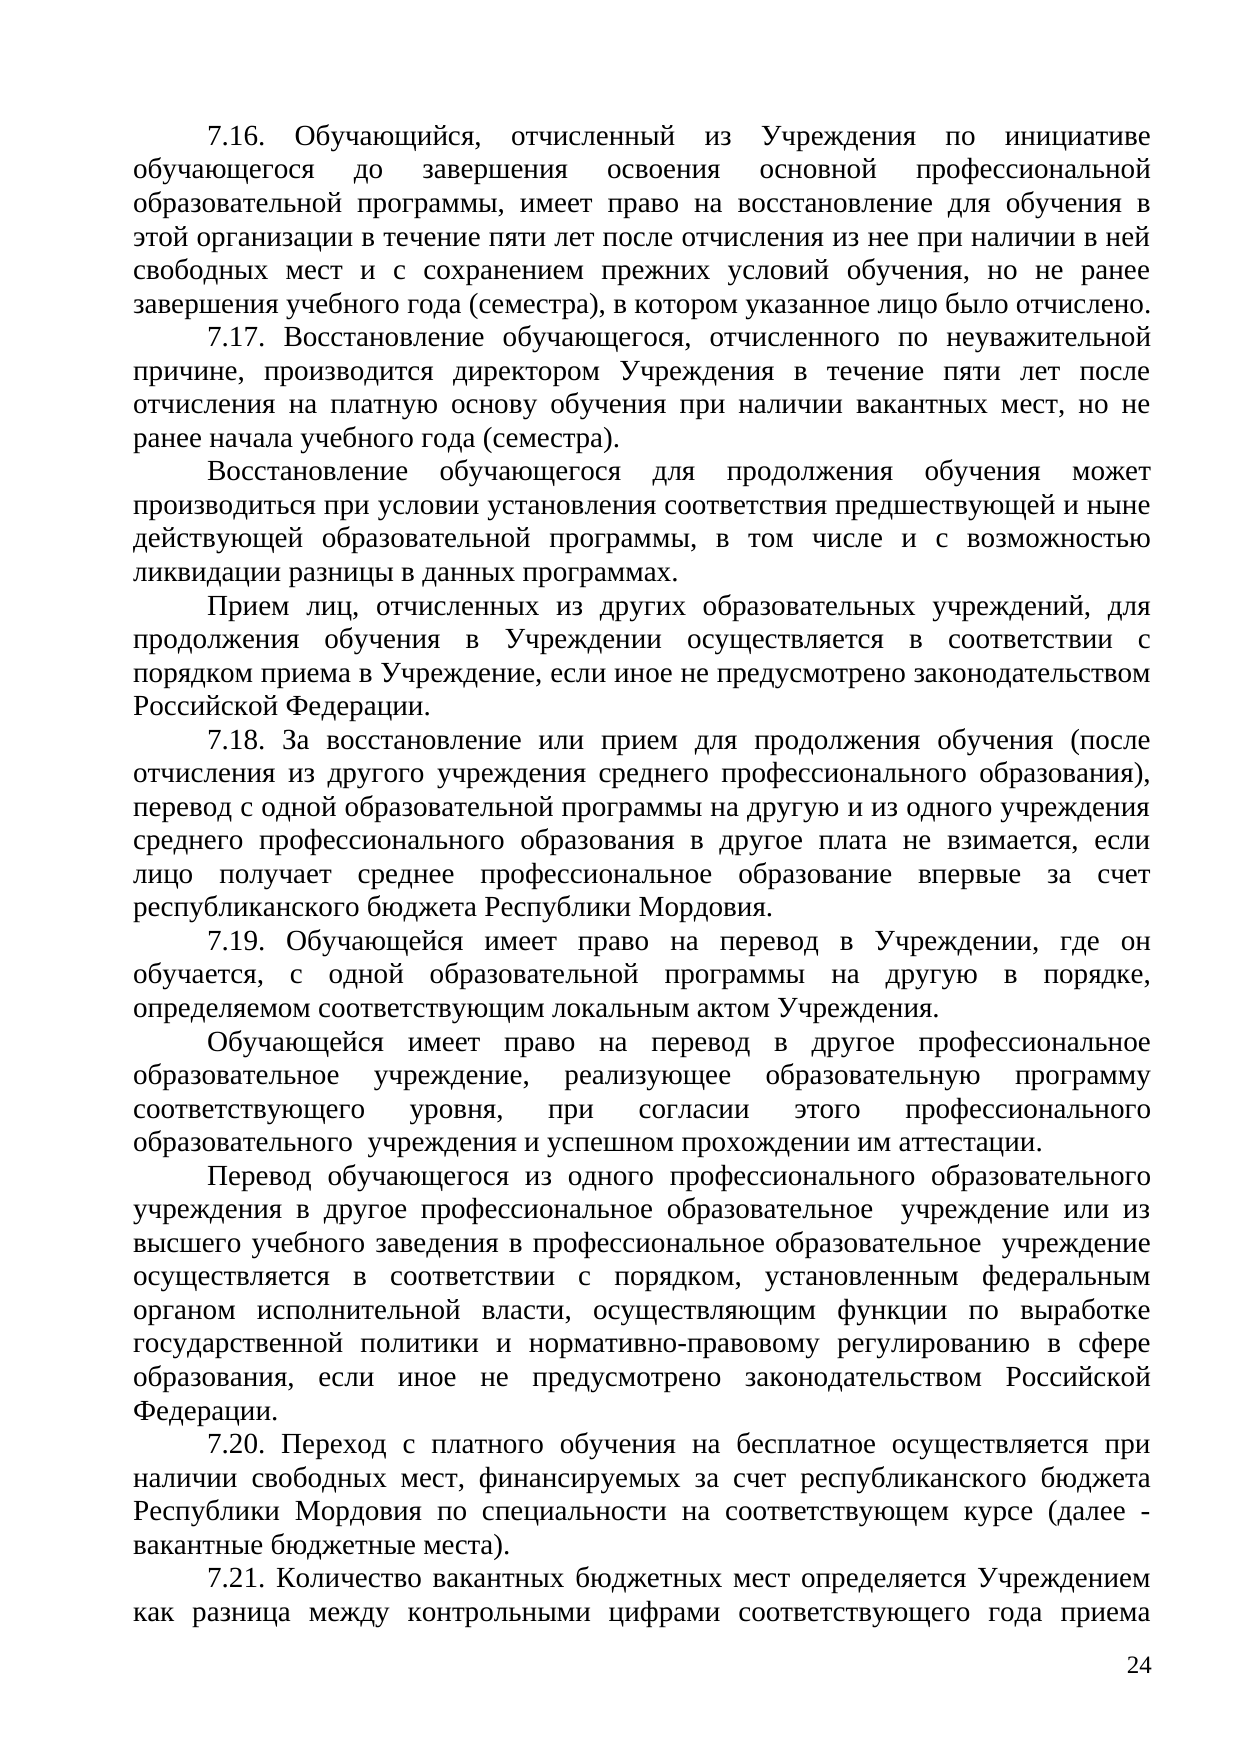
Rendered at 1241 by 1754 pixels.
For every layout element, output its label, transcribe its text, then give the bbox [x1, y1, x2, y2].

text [133, 1560, 1152, 1627]
text Прием лиц, отчисленных из других образовательных учреждений, для продолжения обучения в Учреждении осуществляется в соответствии с порядком приема в Учреждение, если иное не предусмотрено законодательством Российской Федерации. [133, 588, 1152, 722]
text 7.19. Обучающейся имеет право на перевод в Учреждении, где он обучается, с одной образовательной программы на другую в порядке, определяемом соответствующим локальным актом Учреждения. [133, 923, 1152, 1024]
text Восстановление обучающегося для продолжения обучения может производиться при условии установления соответствия предшествующей и ныне действующей образовательной программы, в том числе и с возможностью ликвидации разницы в данных программах. [133, 453, 1152, 588]
text Обучающейся имеет право на перевод в другое профессиональное образовательное учреждение, реализующее образовательную программу соответствующего уровня, при согласии этого профессионального образовательного учреждения и успешном прохождении им аттестации. [133, 1024, 1152, 1158]
text Перевод обучающегося из одного профессионального образовательного учреждения в другое профессиональное образовательное учреждение или из высшего учебного заведения в профессиональное образовательное учреждение осуществляется в соответствии с порядком, установленным федеральным органом исполнительной власти, осуществляющим функции по выработке государственной политики и нормативно-правовому регулированию в сфере образования, если иное не предусмотрено законодательством Российской Федерации. [133, 1158, 1152, 1426]
text 7.17. Восстановление обучающегося, отчисленного по неуважительной причине, производится директором Учреждения в течение пяти лет после отчисления на платную основу обучения при наличии вакантных мест, но не ранее начала учебного года (семестра). [133, 319, 1152, 453]
text 7.20. Переход с платного обучения на бесплатное осуществляется при наличии свободных мест, финансируемых за счет республиканского бюджета Республики Мордовия по специальности на соответствующем курсе (далее - вакантные бюджетные места). [133, 1426, 1152, 1560]
text 7.18. За восстановление или прием для продолжения обучения (после отчисления из другого учреждения среднего профессионального образования), перевод с одной образовательной программы на другую и из одного учреждения среднего профессионального образования в другое плата не взимается, если лицо получает среднее профессиональное образование впервые за счет республиканского бюджета Республики Мордовия. [133, 722, 1152, 923]
text 7.16. Обучающийся, отчисленный из Учреждения по инициативе обучающегося до завершения освоения основной профессиональной образовательной программы, имеет право на восстановление для обучения в этой организации в течение пяти лет после отчисления из нее при наличии в ней свободных мест и с сохранением прежних условий обучения, но не ранее завершения учебного года (семестра), в котором указанное лицо было отчислено. [133, 118, 1152, 319]
